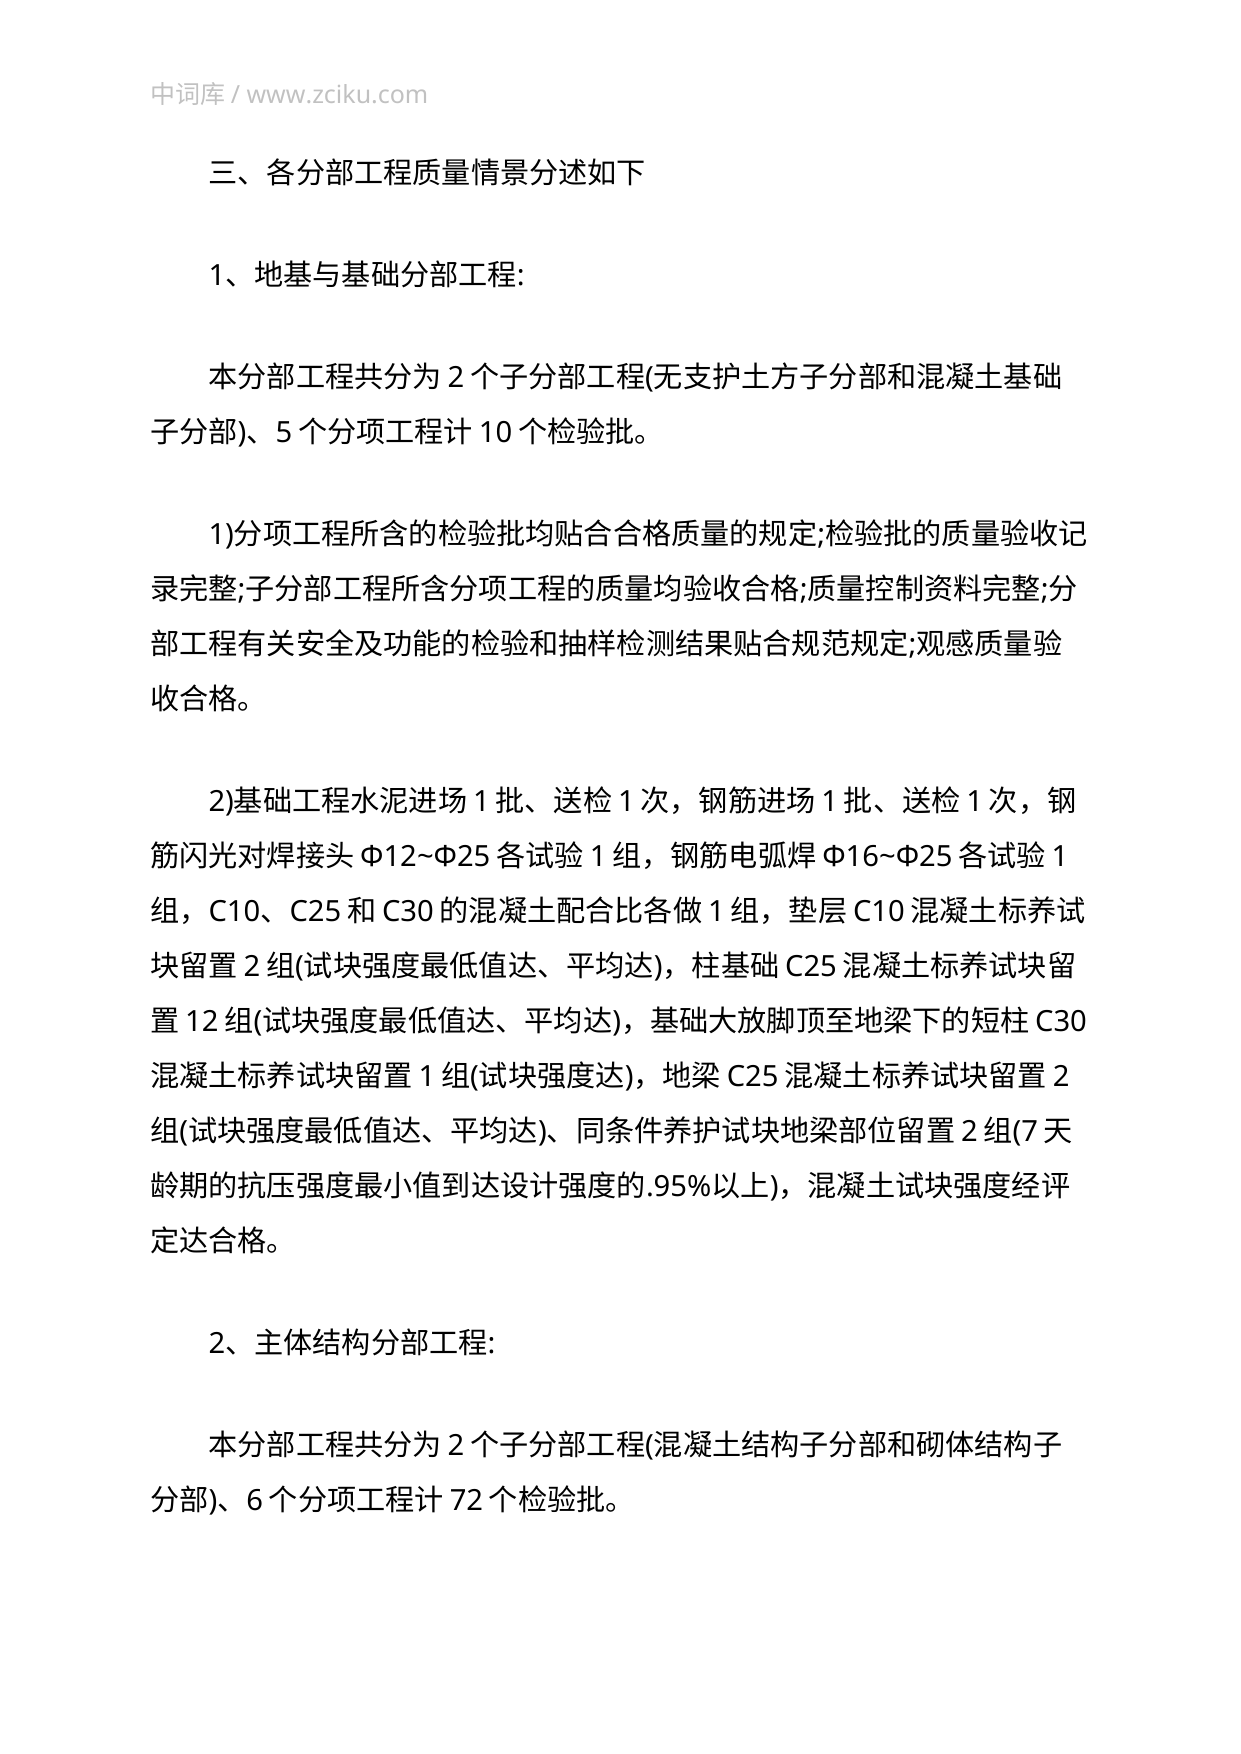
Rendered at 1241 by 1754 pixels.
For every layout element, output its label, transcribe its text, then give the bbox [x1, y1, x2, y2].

text 本分部工程共分为2个子分部工程(无支护土方子分部和混凝土基础子分部)、5个分项工程计10个检验批。 [150, 354, 1090, 451]
text 1、地基与基础分部工程: [150, 252, 1090, 294]
text 2)基础工程水泥进场1批、送检1次，钢筋进场1批、送检1次，钢筋闪光对焊接头Φ12~Φ25各试验1组，钢筋电弧焊Φ16~Φ25各试验1组，C10、C25和C30的混凝土配合比各做1组，垫层C10混凝土标养试块留置2组(试块强度最低值达、平均达)，柱基础C25混凝土标养试块留置12组(试块强度最低值达、平均达)，基础大放脚顶至地梁下的短柱C30混凝土标养试块留置1组(试块强度达)，地梁C25混凝土标养试块留置2组(试块强度最低值达、平均达)、同条件养护试块地梁部位留置2组(7天龄期的抗压强度最小值到达设计强度的.95%以上)，混凝土试块强度经评定达合格。 [150, 777, 1090, 1260]
text 2、主体结构分部工程: [150, 1319, 1090, 1362]
text 1)分项工程所含的检验批均贴合合格质量的规定;检验批的质量验收记录完整;子分部工程所含分项工程的质量均验收合格;质量控制资料完整;分部工程有关安全及功能的检验和抽样检测结果贴合规范规定;观感质量验收合格。 [150, 511, 1090, 718]
text 本分部工程共分为2个子分部工程(混凝土结构子分部和砌体结构子分部)、6个分项工程计72个检验批。 [150, 1421, 1090, 1519]
text 三、各分部工程质量情景分述如下 [150, 150, 1090, 192]
